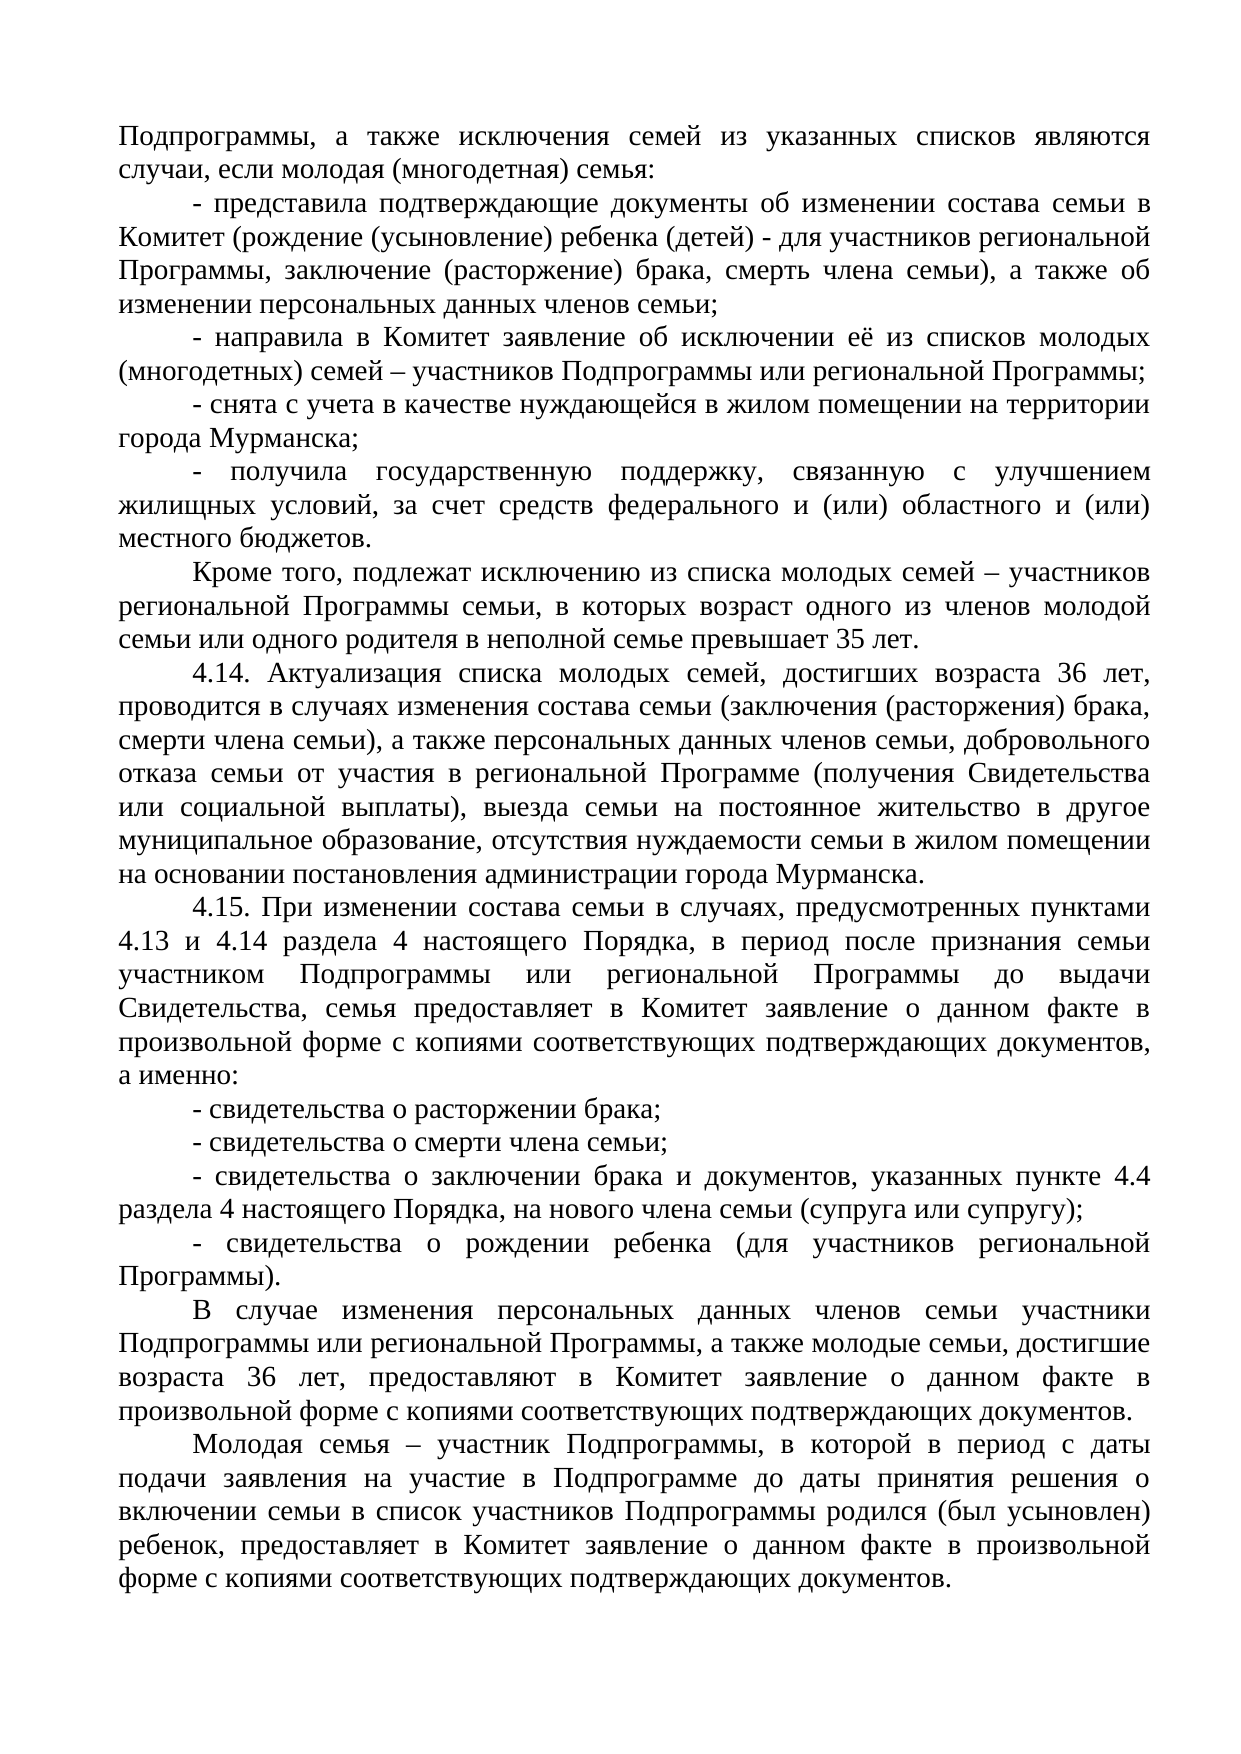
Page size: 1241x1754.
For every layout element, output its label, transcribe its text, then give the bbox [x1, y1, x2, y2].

text - свидетельства о смерти члена семьи; [118, 1124, 1152, 1158]
text 4.15. При изменении состава семьи в случаях, предусмотренных пунктами 4.13 и 4.14 раздела 4 настоящего Порядка, в период после признания семьи участником Подпрограммы или региональной Программы до выдачи Свидетельства, семья предоставляет в Комитет заявление о данном факте в произвольной форме с копиями соответствующих подтверждающих документов, а именно: [118, 889, 1152, 1091]
text - свидетельства о расторжении брака; [118, 1091, 1152, 1124]
text Молодая семья – участник Подпрограммы, в которой в период с даты подачи заявления на участие в Подпрограмме до даты принятия решения о включении семьи в список участников Подпрограммы родился (был усыновлен) ребенок, предоставляет в Комитет заявление о данном факте в произвольной форме с копиями соответствующих подтверждающих документов. [118, 1426, 1152, 1594]
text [118, 118, 1152, 185]
text В случае изменения персональных данных членов семьи участники Подпрограммы или региональной Программы, а также молодые семьи, достигшие возраста 36 лет, предоставляют в Комитет заявление о данном факте в произвольной форме с копиями соответствующих подтверждающих документов. [118, 1292, 1152, 1426]
text 4.14. Актуализация списка молодых семей, достигших возраста 36 лет, проводится в случаях изменения состава семьи (заключения (расторжения) брака, смерти члена семьи), а также персональных данных членов семьи, добровольного отказа семьи от участия в региональной Программе (получения Свидетельства или социальной выплаты), выезда семьи на постоянное жительство в другое муниципальное образование, отсутствия нуждаемости семьи в жилом помещении на основании постановления администрации города Мурманска. [118, 655, 1152, 889]
text - снята с учета в качестве нуждающейся в жилом помещении на территории города Мурманска; [118, 386, 1152, 453]
text - свидетельства о заключении брака и документов, указанных пункте 4.4 раздела 4 настоящего Порядка, на нового члена семьи (супруга или супругу); [118, 1158, 1152, 1225]
text - направила в Комитет заявление об исключении её из списков молодых (многодетных) семей – участников Подпрограммы или региональной Программы; [118, 319, 1152, 386]
text Кроме того, подлежат исключению из списка молодых семей – участников региональной Программы семьи, в которых возраст одного из членов молодой семьи или одного родителя в неполной семье превышает 35 лет. [118, 554, 1152, 655]
text - представила подтверждающие документы об изменении состава семьи в Комитет (рождение (усыновление) ребенка (детей) - для участников региональной Программы, заключение (расторжение) брака, смерть члена семьи), а также об изменении персональных данных членов семьи; [118, 185, 1152, 319]
text - свидетельства о рождении ребенка (для участников региональной Программы). [118, 1225, 1152, 1292]
text - получила государственную поддержку, связанную с улучшением жилищных условий, за счет средств федерального и (или) областного и (или) местного бюджетов. [118, 453, 1152, 554]
